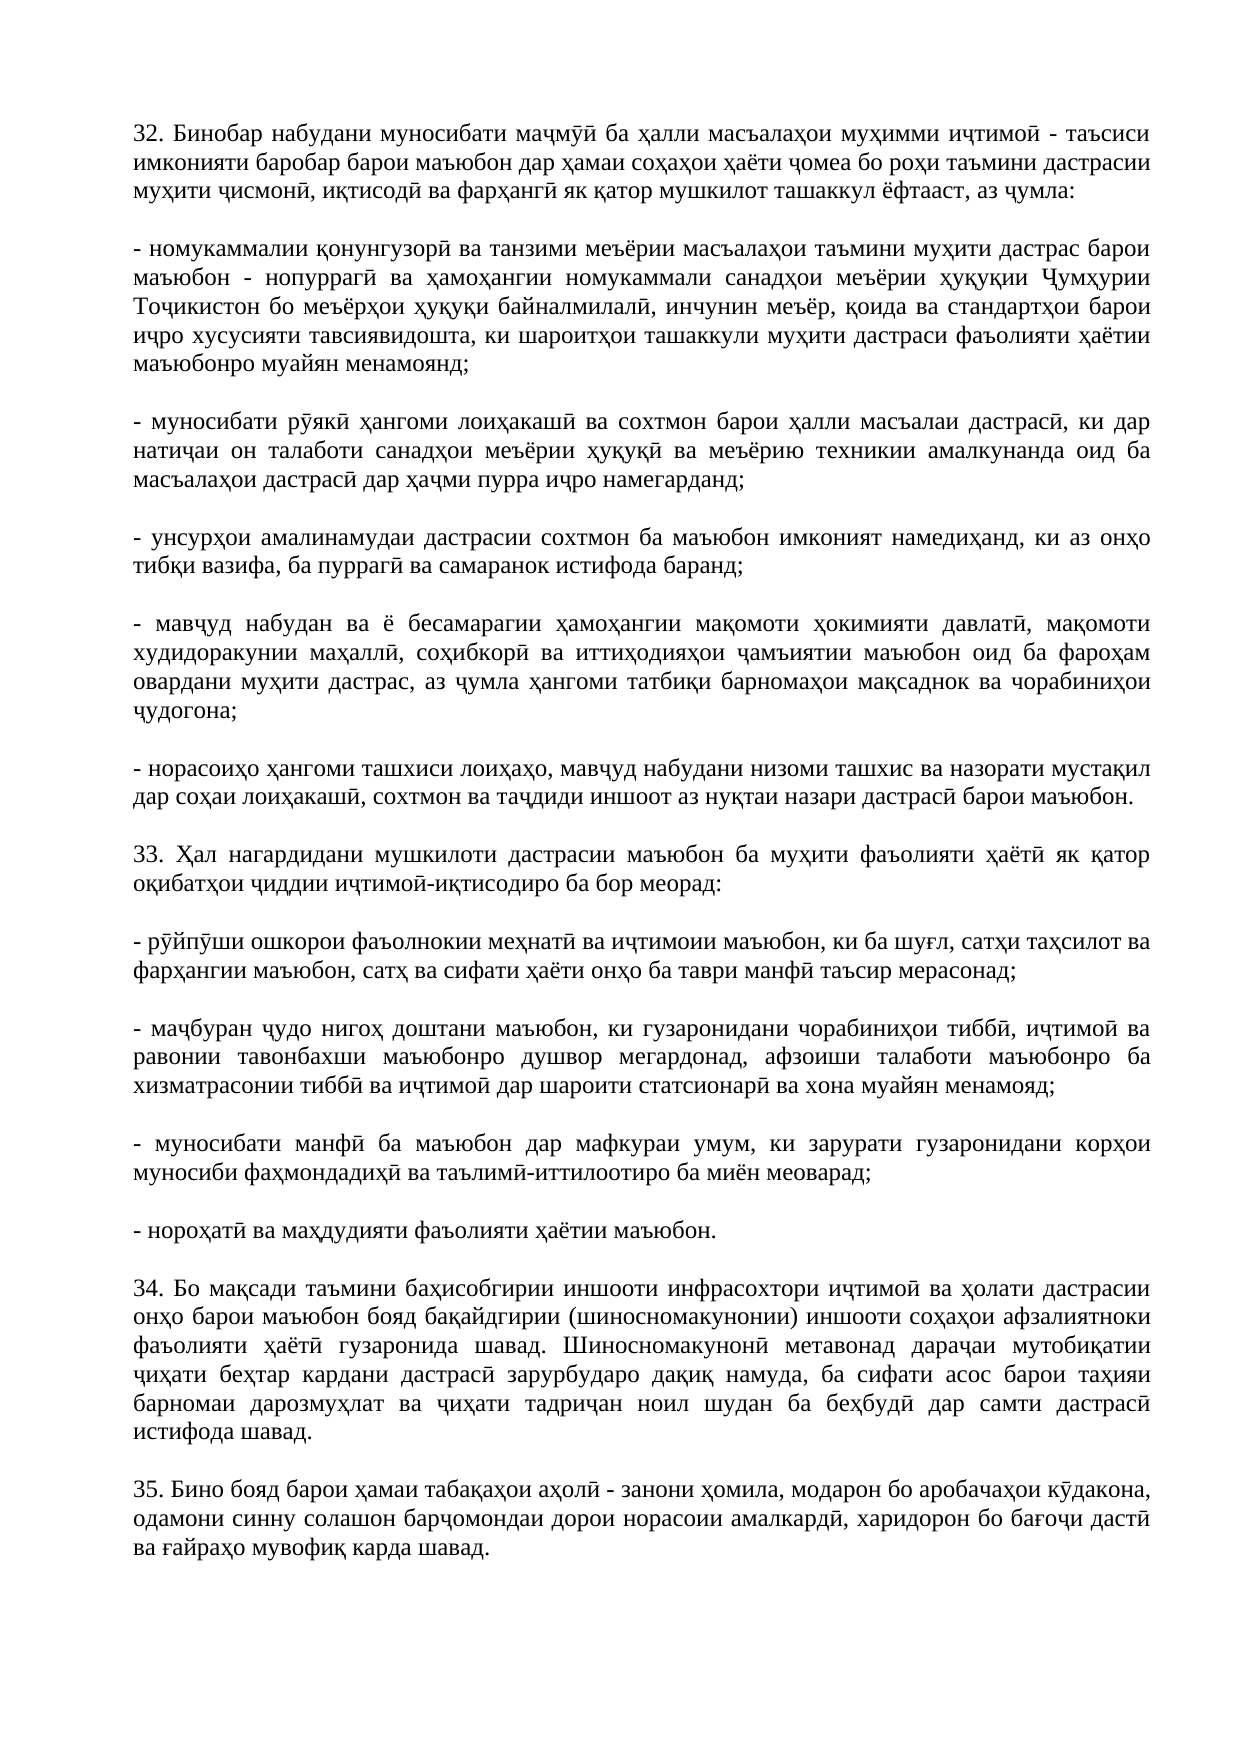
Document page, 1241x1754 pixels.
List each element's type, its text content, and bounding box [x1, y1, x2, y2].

text - рӯйпӯши ошкорои фаъолнокии меҳнатӣ ва иҷтимоии маъюбон, ки ба шуғл, сатҳи таҳсилот ва фарҳангии маъюбон, сатҳ ва сифати ҳаёти онҳо ба таври манфӣ таъсир мерасонад; [133, 926, 1152, 983]
text 32. Бинобар набудани муносибати маҷмӯӣ ба ҳалли масъалаҳои муҳимми иҷтимоӣ - таъсиси имконияти баробар барои маъюбон дар ҳамаи соҳаҳои ҳаёти ҷомеа бо роҳи таъмини дастрасии муҳити ҷисмонӣ, иқтисодӣ ва фарҳангӣ як қатор мушкилот ташаккул ёфтааст, аз ҷумла: [133, 118, 1152, 204]
text - маҷбуран ҷудо нигоҳ доштани маъюбон, ки гузаронидани чорабиниҳои тиббӣ, иҷтимоӣ ва равонии тавонбахши маъюбонро душвор мегардонад, афзоиши талаботи маъюбонро ба хизматрасонии тиббӣ ва иҷтимоӣ дар шароити статсионарӣ ва хона муайян менамояд; [133, 1013, 1152, 1099]
text - номукаммалии қонунгузорӣ ва танзими меъёрии масъалаҳои таъмини муҳити дастрас барои маъюбон - нопуррагӣ ва ҳамоҳангии номукаммали санадҳои меъёрии ҳуқуқии Ҷумҳурии Тоҷикистон бо меъёрҳои ҳуқуқи байналмилалӣ, инчунин меъёр, қоида ва стандартҳои барои иҷро хусусияти тавсиявидошта, ки шароитҳои ташаккули муҳити дастраси фаъолияти ҳаётии маъюбонро муайян менамоянд; [133, 233, 1152, 377]
text 33. Ҳал нагардидани мушкилоти дастрасии маъюбон ба муҳити фаъолияти ҳаётӣ як қатор оқибатҳои ҷиддии иҷтимоӣ-иқтисодиро ба бор меорад: [133, 839, 1152, 897]
text 35. Бино бояд барои ҳамаи табақаҳои аҳолӣ - занони ҳомила, модарон бо аробачаҳои кӯдакона, одамони синну солашон барҷомондаи дорои норасоии амалкардӣ, харидорон бо бағоҷи дастӣ ва ғайраҳо мувофиқ карда шавад. [133, 1474, 1152, 1561]
text - муносибати рӯякӣ ҳангоми лоиҳакашӣ ва сохтмон барои ҳалли масъалаи дастрасӣ, ки дар натиҷаи он талаботи санадҳои меъёрии ҳуқуқӣ ва меъёрию техникии амалкунанда оид ба масъалаҳои дастрасӣ дар ҳаҷми пурра иҷро намегарданд; [133, 406, 1152, 493]
text - унсурҳои амалинамудаи дастрасии сохтмон ба маъюбон имконият намедиҳанд, ки аз онҳо тибқи вазифа, ба пуррагӣ ва самаранок истифода баранд; [133, 522, 1152, 579]
text - норасоиҳо ҳангоми ташхиси лоиҳаҳо, мавҷуд набудани низоми ташхис ва назорати мустақил дар соҳаи лоиҳакашӣ, сохтмон ва таҷдиди иншоот аз нуқтаи назари дастрасӣ барои маъюбон. [133, 753, 1152, 810]
text - муносибати манфӣ ба маъюбон дар мафкураи умум, ки зарурати гузаронидани корҳои муносиби фаҳмондадиҳӣ ва таълимӣ-иттилоотиро ба миён меоварад; [133, 1128, 1152, 1186]
text 34. Бо мақсади таъмини баҳисобгирии иншооти инфрасохтори иҷтимоӣ ва ҳолати дастрасии онҳо барои маъюбон бояд бақайдгирии (шиносномакунонии) иншооти соҳаҳои афзалиятноки фаъолияти ҳаётӣ гузаронида шавад. Шиносномакунонӣ метавонад дараҷаи мутобиқатии ҷиҳати беҳтар кардани дастрасӣ зарурбударо дақиқ намуда, ба сифати асос барои таҳияи барномаи дарозмуҳлат ва ҷиҳати тадриҷан ноил шудан ба беҳбудӣ дар самти дастрасӣ истифода шавад. [133, 1273, 1152, 1445]
text - мавҷуд набудан ва ё бесамарагии ҳамоҳангии мақомоти ҳокимияти давлатӣ, мақомоти худидоракунии маҳаллӣ, соҳибкорӣ ва иттиҳодияҳои ҷамъиятии маъюбон оид ба фароҳам овардани муҳити дастрас, аз ҷумла ҳангоми татбиқи барномаҳои мақсаднок ва чорабиниҳои ҷудогона; [133, 608, 1152, 723]
text - нороҳатӣ ва маҳдудияти фаъолияти ҳаётии маъюбон. [133, 1215, 1152, 1243]
